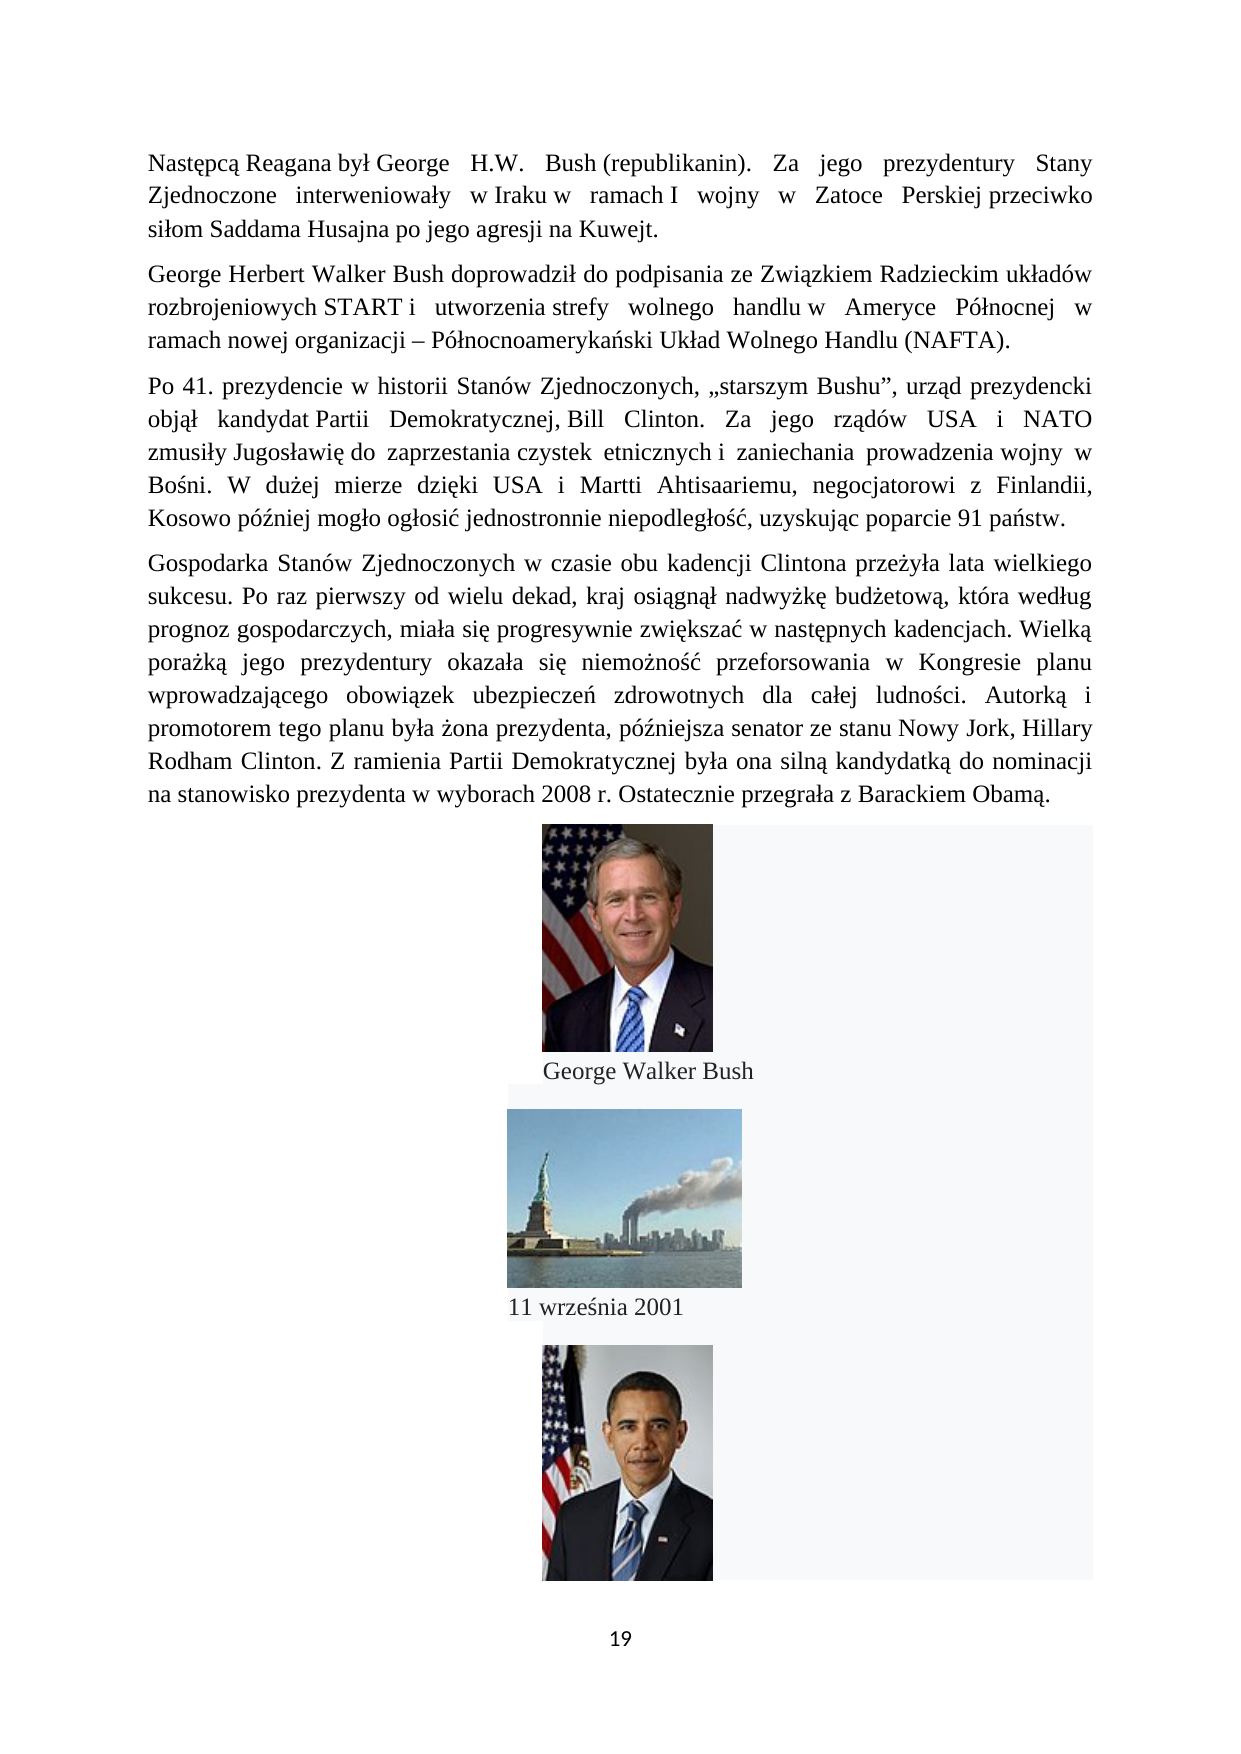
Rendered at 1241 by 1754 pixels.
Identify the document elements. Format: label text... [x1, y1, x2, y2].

text George Walker Bush [543, 1056, 1093, 1084]
picture [542, 824, 713, 1052]
text George Herbert Walker Bush doprowadził do podpisania ze Związkiem Radzieckim układów rozbrojeniowych START i utworzenia strefy wolnego handlu w Ameryce Północnej w ramach nowej organizacji – Północnoamerykański Układ Wolnego Handlu (NAFTA). [148, 259, 1093, 354]
text 11 września 2001 [508, 1292, 1093, 1321]
text Następcą Reagana był George H.W. Bush (republikanin). Za jego prezydentury Stany Zjednoczone interweniowały w Iraku w ramach I wojny w Zatoce Perskiej przeciwko siłom Saddama Husajna po jego agresji na Kuwejt. [148, 148, 1093, 242]
text Po 41. prezydencie w historii Stanów Zjednoczonych, „starszym Bushu”, urząd prezydencki objął kandydat Partii Demokratycznej, Bill Clinton. Za jego rządów USA i NATO zmusiły Jugosławię do zaprzestania czystek etnicznych i zaniechania prowadzenia wojny w Bośni. W dużej mierze dzięki USA i Martti Ahtisaariemu, negocjatorowi z Finlandii, Kosowo później mogło ogłosić jednostronnie niepodległość, uzyskując poparcie 91 państw. [148, 371, 1093, 532]
text Gospodarka Stanów Zjednoczonych w czasie obu kadencji Clintona przeżyła lata wielkiego sukcesu. Po raz pierwszy od wielu dekad, kraj osiągnął nadwyżkę budżetową, która według prognoz gospodarczych, miała się progresywnie zwiększać w następnych kadencjach. Wielką porażką jego prezydentury okazała się niemożność przeforsowania w Kongresie planu wprowadzającego obowiązek ubezpieczeń zdrowotnych dla całej ludności. Autorką i promotorem tego planu była żona prezydenta, późniejsza senator ze stanu Nowy Jork, Hillary Rodham Clinton. Z ramienia Partii Demokratycznej była ona silną kandydatką do nominacji na stanowisko prezydenta w wyborach 2008 r. Ostatecznie przegrała z Barackiem Obamą. [148, 548, 1093, 808]
picture [507, 1109, 742, 1288]
picture [542, 1345, 713, 1581]
